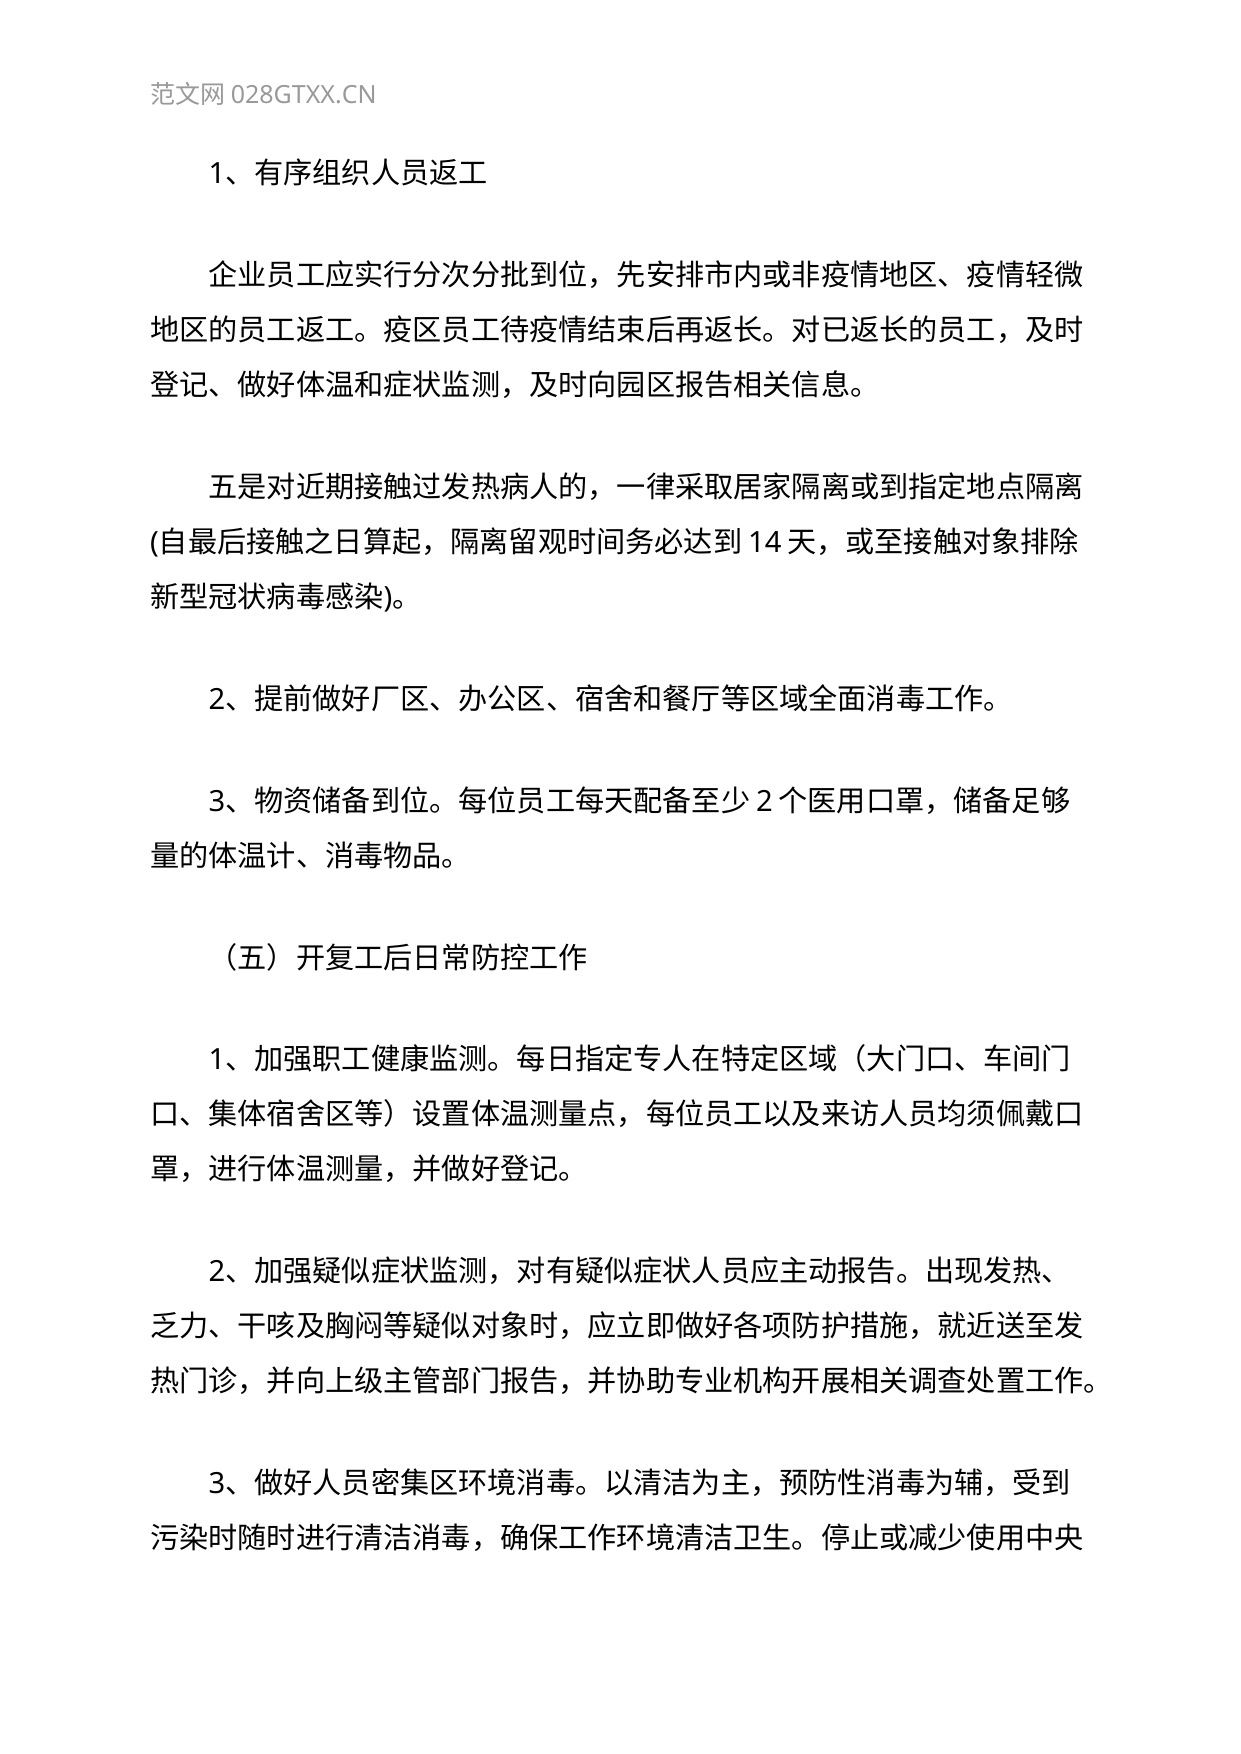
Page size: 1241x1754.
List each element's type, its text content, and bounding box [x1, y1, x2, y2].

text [150, 1459, 1090, 1557]
text 企业员工应实行分次分批到位，先安排市内或非疫情地区、疫情轻微地区的员工返工。疫区员工待疫情结束后再返长。对已返长的员工，及时登记、做好体温和症状监测，及时向园区报告相关信息。 [150, 252, 1090, 404]
text 1、加强职工健康监测。每日指定专人在特定区域（大门口、车间门口、集体宿舍区等）设置体温测量点，每位员工以及来访人员均须佩戴口罩，进行体温测量，并做好登记。 [150, 1036, 1090, 1188]
text （五）开复工后日常防控工作 [150, 934, 1090, 976]
text 1、有序组织人员返工 [150, 150, 1090, 192]
text 2、加强疑似症状监测，对有疑似症状人员应主动报告。出现发热、乏力、干咳及胸闷等疑似对象时，应立即做好各项防护措施，就近送至发热门诊，并向上级主管部门报告，并协助专业机构开展相关调查处置工作。 [150, 1248, 1090, 1400]
text 五是对近期接触过发热病人的，一律采取居家隔离或到指定地点隔离(自最后接触之日算起，隔离留观时间务必达到14天，或至接触对象排除新型冠状病毒感染)。 [150, 463, 1090, 616]
text 2、提前做好厂区、办公区、宿舍和餐厅等区域全面消毒工作。 [150, 675, 1090, 718]
text 3、物资储备到位。每位员工每天配备至少2个医用口罩，储备足够量的体温计、消毒物品。 [150, 777, 1090, 875]
